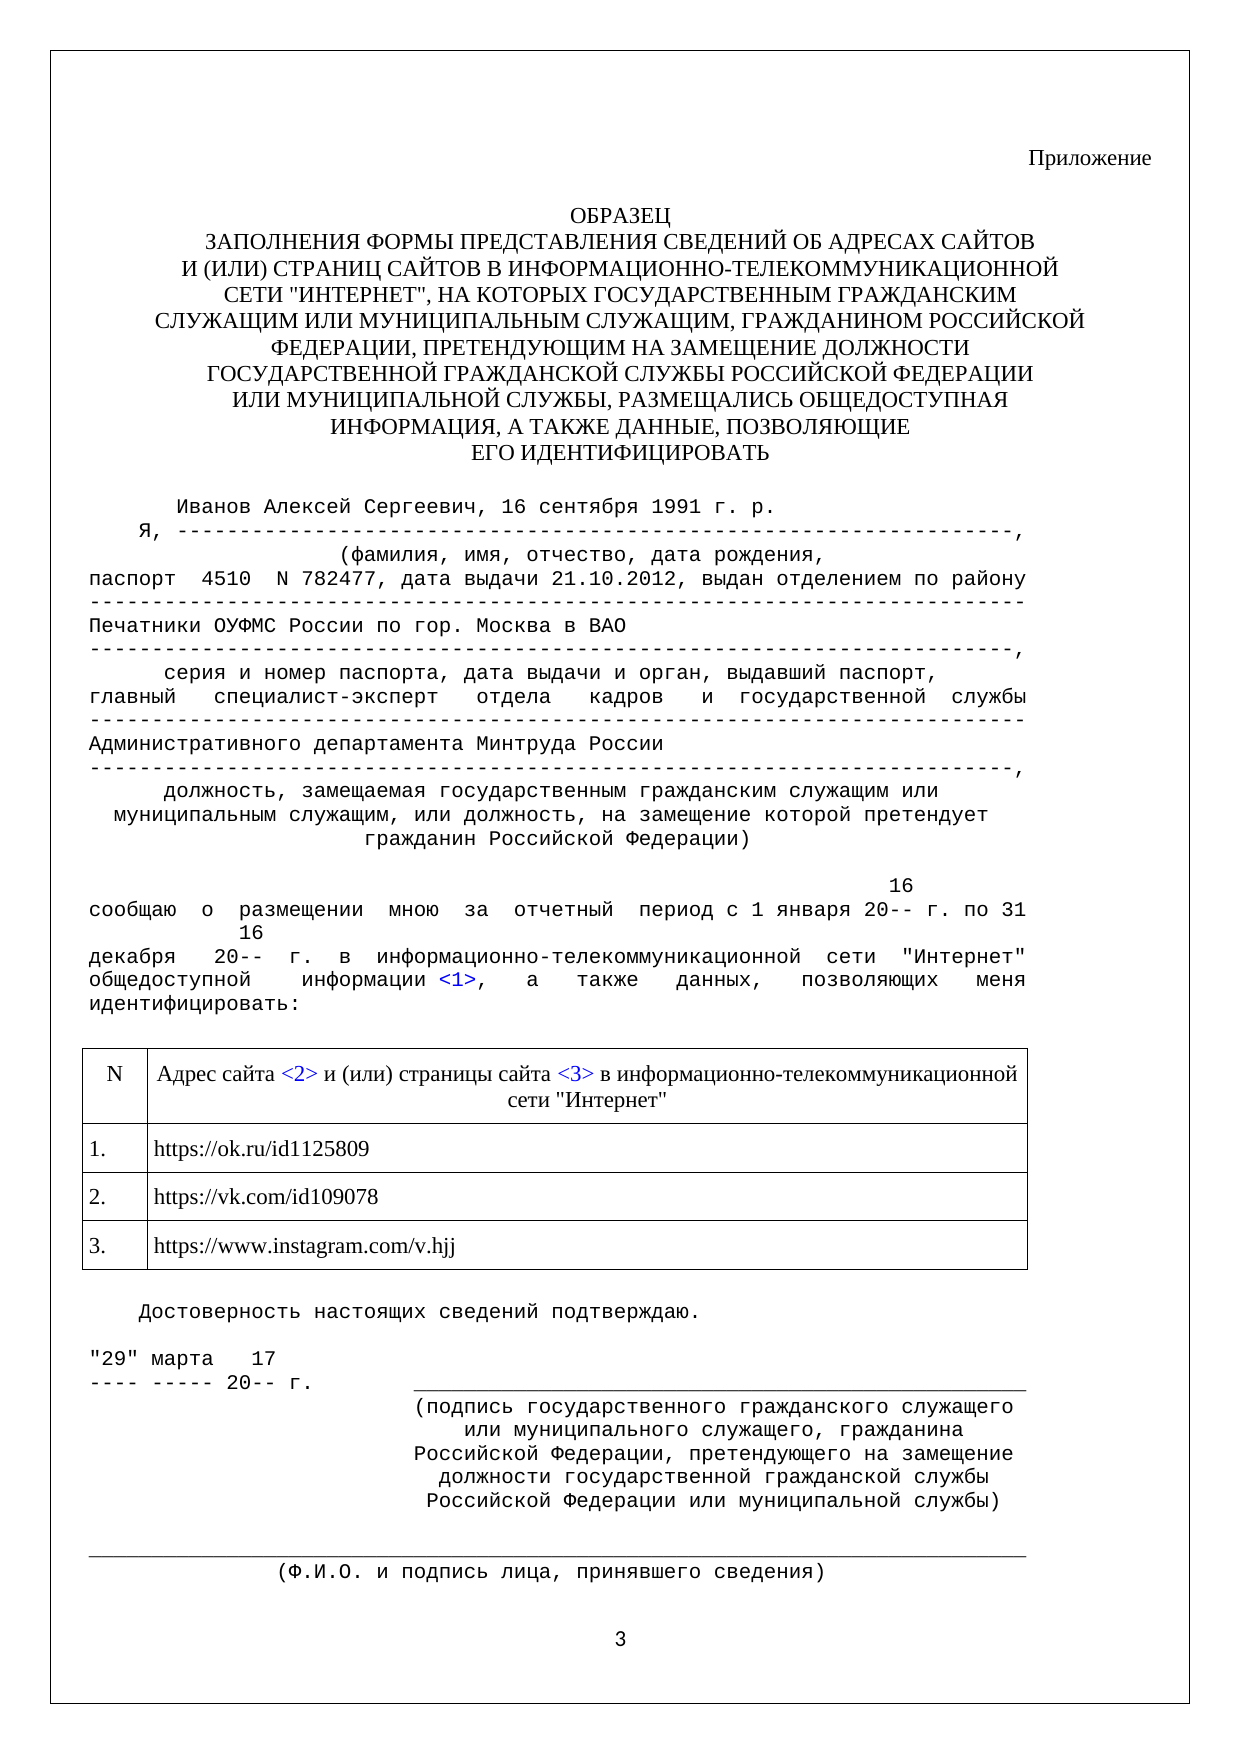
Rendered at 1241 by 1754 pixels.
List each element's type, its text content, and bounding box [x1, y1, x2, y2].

text "29" марта 17 [89, 1348, 1152, 1372]
text серия и номер паспорта, дата выдачи и орган, выдавший паспорт, [89, 662, 1152, 686]
text ЕГО ИДЕНТИФИЦИРОВАТЬ [89, 439, 1152, 465]
text СЛУЖАЩИМ ИЛИ МУНИЦИПАЛЬНЫМ СЛУЖАЩИМ, ГРАЖДАНИНОМ РОССИЙСКОЙ [89, 307, 1152, 334]
text --------------------------------------------------------------------------- [89, 591, 1152, 615]
text (подпись государственного гражданского служащего [89, 1396, 1152, 1419]
text --------------------------------------------------------------------------, [89, 757, 1152, 780]
text ---- ----- 20-- г. _________________________________________________ [89, 1372, 1152, 1396]
text должности государственной гражданской службы [89, 1467, 1152, 1490]
table_header N [83, 1049, 147, 1123]
text ___________________________________________________________________________ [89, 1537, 1152, 1561]
text (фамилия, имя, отчество, дата рождения, [89, 544, 1152, 567]
table_cell https://vk.com/id109078 [148, 1173, 1027, 1220]
text Иванов Алексей Сергеевич, 16 сентября 1991 г. р. [89, 497, 1152, 520]
text должность, замещаемая государственным гражданским служащим или [89, 780, 1152, 804]
text 16 [89, 922, 1152, 946]
table_cell 1. [83, 1124, 147, 1172]
text И (ИЛИ) СТРАНИЦ САЙТОВ В ИНФОРМАЦИОННО-ТЕЛЕКОММУНИКАЦИОННОЙ [89, 254, 1152, 281]
text ГОСУДАРСТВЕННОЙ ГРАЖДАНСКОЙ СЛУЖБЫ РОССИЙСКОЙ ФЕДЕРАЦИИ [89, 360, 1152, 386]
text муниципальным служащим, или должность, на замещение которой претендует [89, 804, 1152, 828]
text ОБРАЗЕЦ [89, 202, 1152, 228]
table_cell 3. [83, 1221, 147, 1269]
text декабря 20-- г. в информационно-телекоммуникационной сети "Интернет" [89, 946, 1152, 969]
text ФЕДЕРАЦИИ, ПРЕТЕНДУЮЩИМ НА ЗАМЕЩЕНИЕ ДОЛЖНОСТИ [89, 334, 1152, 360]
table_cell https://www.instagram.com/v.hjj [148, 1221, 1027, 1269]
text идентифицировать: [89, 993, 1152, 1017]
table_cell https://ok.ru/id1125809 [148, 1124, 1027, 1172]
text или муниципального служащего, гражданина [89, 1419, 1152, 1443]
table_header Адрес сайта <2> и (или) страницы сайта <3> в информационно-телекоммуникационной сети "Интернет" [148, 1049, 1027, 1123]
text главный специалист-эксперт отдела кадров и государственной службы [89, 686, 1152, 709]
text Российской Федерации, претендующего на замещение [89, 1443, 1152, 1467]
text Приложение [89, 144, 1152, 171]
text Печатники ОУФМС России по гор. Москва в ВАО [89, 615, 1152, 638]
text --------------------------------------------------------------------------- [89, 709, 1152, 733]
text паспорт 4510 N 782477, дата выдачи 21.10.2012, выдан отделением по району [89, 567, 1152, 591]
text гражданин Российской Федерации) [89, 828, 1152, 851]
text ИЛИ МУНИЦИПАЛЬНОЙ СЛУЖБЫ, РАЗМЕЩАЛИСЬ ОБЩЕДОСТУПНАЯ [89, 386, 1152, 413]
text сообщаю о размещении мною за отчетный период с 1 января 20-- г. по 31 [89, 898, 1152, 922]
text --------------------------------------------------------------------------, [89, 638, 1152, 662]
text ЗАПОЛНЕНИЯ ФОРМЫ ПРЕДСТАВЛЕНИЯ СВЕДЕНИЙ ОБ АДРЕСАХ САЙТОВ [89, 228, 1152, 254]
text (Ф.И.О. и подпись лица, принявшего сведения) [89, 1561, 1152, 1585]
text Российской Федерации или муниципальной службы) [89, 1490, 1152, 1514]
text СЕТИ "ИНТЕРНЕТ", НА КОТОРЫХ ГОСУДАРСТВЕННЫМ ГРАЖДАНСКИМ [89, 281, 1152, 307]
text ИНФОРМАЦИЯ, А ТАКЖЕ ДАННЫЕ, ПОЗВОЛЯЮЩИЕ [89, 413, 1152, 439]
text 16 [89, 875, 1152, 898]
text Я, -------------------------------------------------------------------, [89, 520, 1152, 544]
text Административного департамента Минтруда России [89, 733, 1152, 757]
text общедоступной информации <1>, а также данных, позволяющих меня [89, 969, 1152, 993]
text Достоверность настоящих сведений подтверждаю. [89, 1301, 1152, 1325]
table_cell 2. [83, 1173, 147, 1220]
